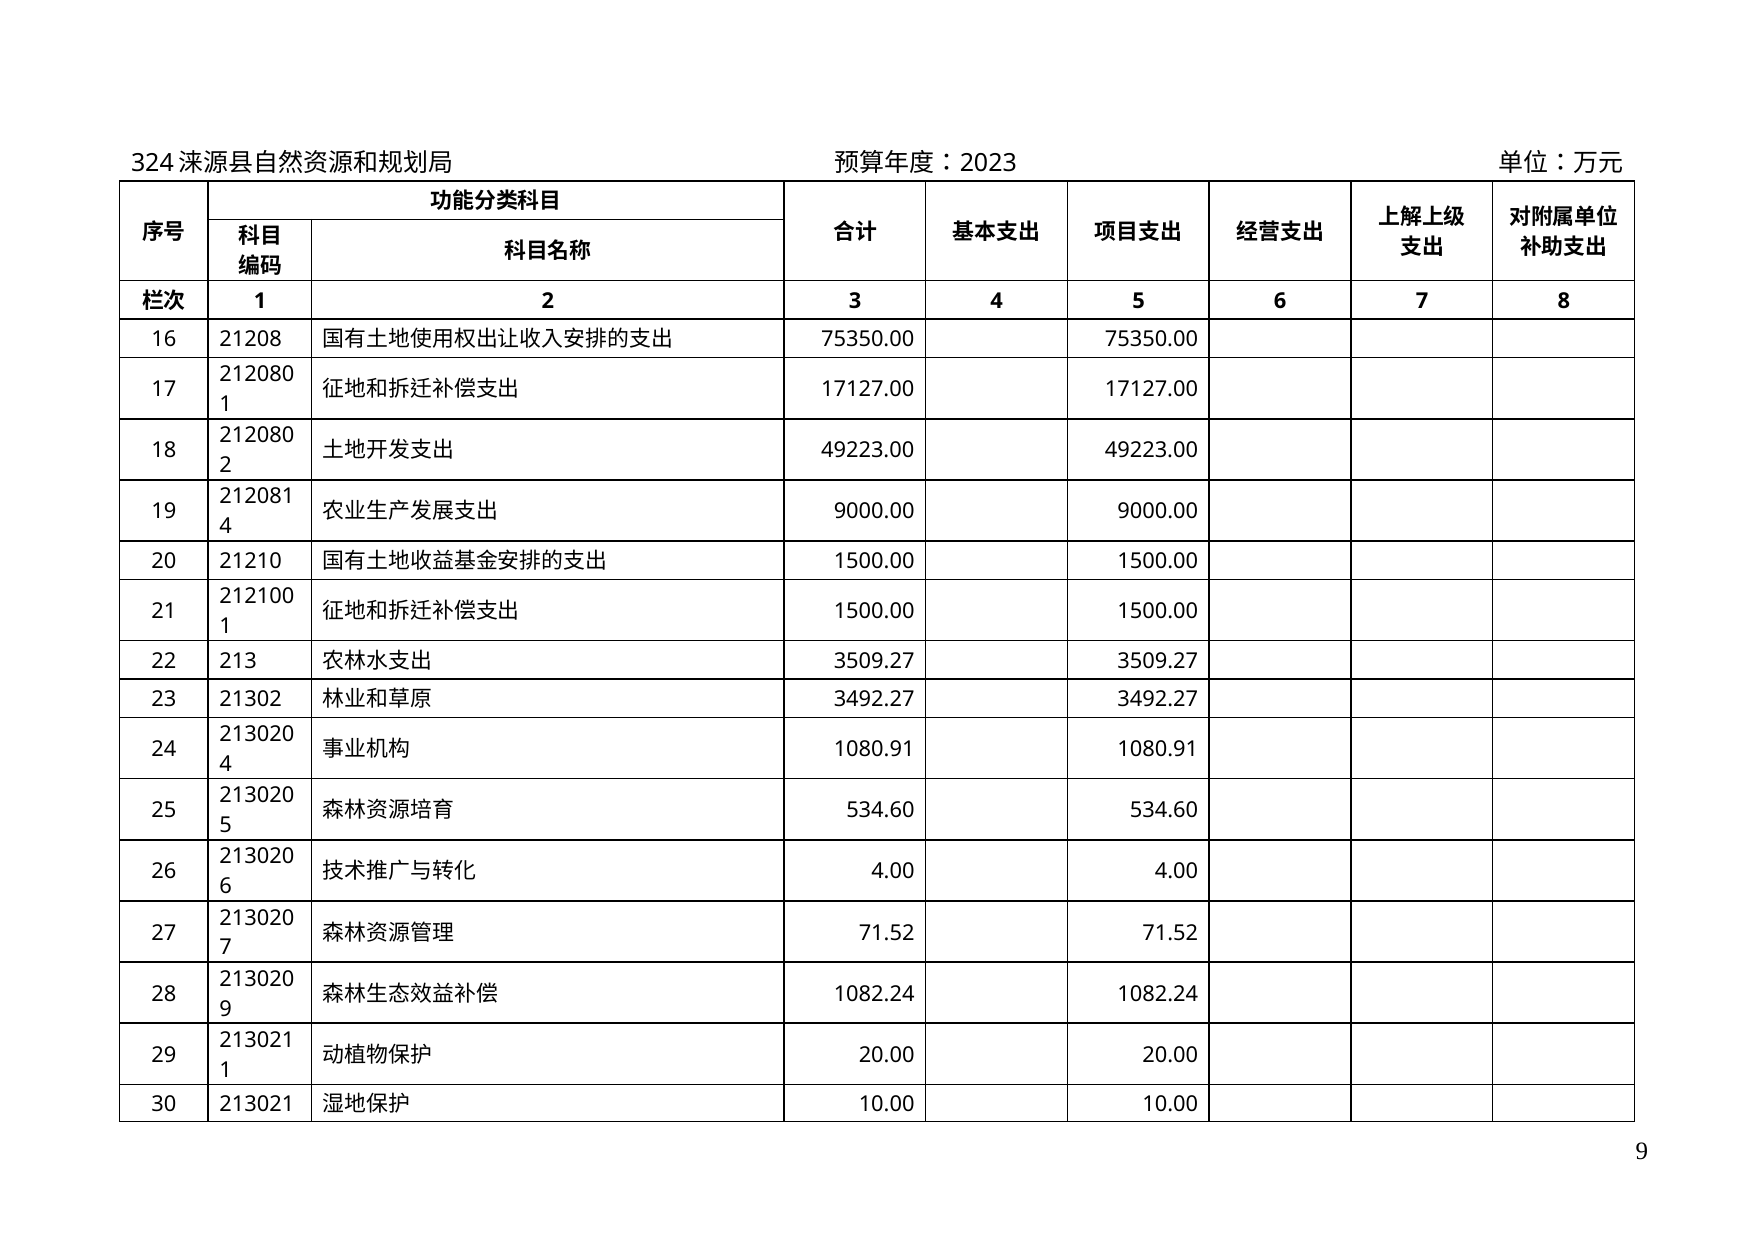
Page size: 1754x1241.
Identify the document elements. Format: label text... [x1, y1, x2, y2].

table_cell [1493, 358, 1634, 418]
table_cell 21 [120, 580, 207, 640]
table_cell 2120802 [209, 420, 311, 479]
table_cell 7 [1352, 281, 1492, 318]
table_cell 1082.24 [1068, 963, 1208, 1022]
table_cell 动植物保护 [312, 1024, 783, 1083]
table_cell 技术推广与转化 [312, 841, 783, 900]
table_cell 8 [1493, 281, 1634, 318]
table_cell [1210, 1024, 1350, 1083]
table_cell 2130206 [209, 841, 311, 900]
table_cell 林业和草原 [312, 680, 783, 717]
table_cell 1500.00 [785, 542, 925, 578]
table_cell 213 [209, 641, 311, 678]
table_cell 农林水支出 [312, 641, 783, 678]
table_cell [1352, 420, 1492, 479]
table_cell 对附属单位补助支出 [1493, 182, 1634, 280]
table_cell [926, 420, 1067, 479]
table_cell 2120801 [209, 358, 311, 418]
table_cell 2121001 [209, 580, 311, 640]
table_cell 1 [209, 281, 311, 318]
table_cell 3 [785, 281, 925, 318]
table_cell [1210, 481, 1350, 540]
table_cell [1493, 420, 1634, 479]
table_cell 2130209 [209, 963, 311, 1022]
table_cell [1493, 963, 1634, 1022]
table_cell 事业机构 [312, 718, 783, 778]
table_cell 1500.00 [1068, 580, 1208, 640]
table_cell [1352, 580, 1492, 640]
table_cell [1210, 542, 1350, 578]
table_cell 28 [120, 963, 207, 1022]
table_cell 75350.00 [1068, 320, 1208, 357]
table_cell [1493, 1085, 1634, 1121]
table_cell 4.00 [1068, 841, 1208, 900]
table_cell 24 [120, 718, 207, 778]
table_cell 2120814 [209, 481, 311, 540]
table_cell [1352, 680, 1492, 717]
table_cell 1500.00 [1068, 542, 1208, 578]
table_cell [926, 841, 1067, 900]
table_cell 17 [120, 358, 207, 418]
table_cell 21208 [209, 320, 311, 357]
table_cell 534.60 [1068, 779, 1208, 839]
table_cell 27 [120, 902, 207, 961]
table_cell 序号 [120, 182, 207, 280]
table_cell [1210, 680, 1350, 717]
table_cell 征地和拆迁补偿支出 [312, 358, 783, 418]
table_cell 2 [312, 281, 783, 318]
table_cell [926, 481, 1067, 540]
table_cell [926, 580, 1067, 640]
table_cell 2130207 [209, 902, 311, 961]
table_cell 3492.27 [785, 680, 925, 717]
table_cell 2130204 [209, 718, 311, 778]
table_cell 534.60 [785, 779, 925, 839]
table_cell [1210, 580, 1350, 640]
table_cell 6 [1210, 281, 1350, 318]
table_cell 2130212 [209, 1085, 311, 1121]
table_cell 17127.00 [1068, 358, 1208, 418]
table_cell [1352, 641, 1492, 678]
table_cell 4 [926, 281, 1067, 318]
table_cell 23 [120, 680, 207, 717]
table_cell 21210 [209, 542, 311, 578]
table_cell 1082.24 [785, 963, 925, 1022]
table_cell 20.00 [1068, 1024, 1208, 1083]
table_cell [1352, 963, 1492, 1022]
table_cell [1352, 718, 1492, 778]
table_cell [1493, 680, 1634, 717]
table_cell 4.00 [785, 841, 925, 900]
table_cell 农业生产发展支出 [312, 481, 783, 540]
table_cell [1493, 902, 1634, 961]
table_cell [926, 779, 1067, 839]
table_cell [1352, 779, 1492, 839]
table_cell [1493, 320, 1634, 357]
table_cell 湿地保护 [312, 1085, 783, 1121]
table_cell 75350.00 [785, 320, 925, 357]
table_cell [1493, 779, 1634, 839]
table_cell [1493, 580, 1634, 640]
table_cell 49223.00 [1068, 420, 1208, 479]
table_cell [1493, 1024, 1634, 1083]
table_cell [1493, 841, 1634, 900]
table_cell 20.00 [785, 1024, 925, 1083]
table_cell [1493, 641, 1634, 678]
table_cell [1210, 358, 1350, 418]
table_cell 国有土地收益基金安排的支出 [312, 542, 783, 578]
table_cell 30 [120, 1085, 207, 1121]
table_cell [926, 1085, 1067, 1121]
table_cell 2130205 [209, 779, 311, 839]
table_cell 3492.27 [1068, 680, 1208, 717]
table_cell 9000.00 [1068, 481, 1208, 540]
table_cell [1210, 841, 1350, 900]
table_header 324涞源县自然资源和规划局 [120, 143, 783, 180]
table_cell [1493, 542, 1634, 578]
table_header 单位：万元 [1068, 143, 1634, 180]
table_cell 经营支出 [1210, 182, 1350, 280]
table_header 预算年度：2023 [785, 143, 1067, 180]
table_cell 科目 编码 [209, 220, 311, 280]
table_cell 国有土地使用权出让收入安排的支出 [312, 320, 783, 357]
table_cell 9000.00 [785, 481, 925, 540]
table_cell [1210, 1085, 1350, 1121]
table_cell 71.52 [1068, 902, 1208, 961]
table_cell [1352, 902, 1492, 961]
table_cell 17127.00 [785, 358, 925, 418]
table_cell [926, 1024, 1067, 1083]
table_cell 10.00 [1068, 1085, 1208, 1121]
table_cell 上解上级 支出 [1352, 182, 1492, 280]
table_cell 22 [120, 641, 207, 678]
table_cell 1500.00 [785, 580, 925, 640]
table_cell [1493, 481, 1634, 540]
table_cell 栏次 [120, 281, 207, 318]
table_cell 森林资源培育 [312, 779, 783, 839]
table_cell 功能分类科目 [209, 182, 783, 219]
table_cell [1352, 1024, 1492, 1083]
table_cell 合计 [785, 182, 925, 280]
table_cell [1210, 902, 1350, 961]
table_cell [926, 542, 1067, 578]
table_cell 18 [120, 420, 207, 479]
table_cell [926, 718, 1067, 778]
table_cell [926, 680, 1067, 717]
table_cell 16 [120, 320, 207, 357]
table_cell 2130211 [209, 1024, 311, 1083]
table_cell [1493, 718, 1634, 778]
table_cell [1210, 320, 1350, 357]
table_cell [1210, 420, 1350, 479]
table_cell 土地开发支出 [312, 420, 783, 479]
table_cell 21302 [209, 680, 311, 717]
table_cell 3509.27 [785, 641, 925, 678]
table_cell [926, 641, 1067, 678]
table_cell [1352, 320, 1492, 357]
table_cell 森林生态效益补偿 [312, 963, 783, 1022]
table_cell 20 [120, 542, 207, 578]
table_cell [1352, 481, 1492, 540]
table_cell 1080.91 [785, 718, 925, 778]
table_cell 25 [120, 779, 207, 839]
table_cell [926, 320, 1067, 357]
table_cell 基本支出 [926, 182, 1067, 280]
table_cell [1352, 1085, 1492, 1121]
table_cell [1210, 641, 1350, 678]
table_cell [1352, 358, 1492, 418]
table_cell 征地和拆迁补偿支出 [312, 580, 783, 640]
table_cell [926, 963, 1067, 1022]
table_cell [1210, 718, 1350, 778]
table_cell 19 [120, 481, 207, 540]
table_cell [926, 358, 1067, 418]
table_cell 科目名称 [312, 220, 783, 280]
table_cell [1210, 779, 1350, 839]
table_cell 26 [120, 841, 207, 900]
table_cell 10.00 [785, 1085, 925, 1121]
table_cell 项目支出 [1068, 182, 1208, 280]
table_cell 3509.27 [1068, 641, 1208, 678]
table_cell 1080.91 [1068, 718, 1208, 778]
table_cell [926, 902, 1067, 961]
table_cell 森林资源管理 [312, 902, 783, 961]
table_cell [1352, 841, 1492, 900]
table_cell 5 [1068, 281, 1208, 318]
table_cell 49223.00 [785, 420, 925, 479]
table_cell [1352, 542, 1492, 578]
table_cell [1210, 963, 1350, 1022]
table_cell 71.52 [785, 902, 925, 961]
table_cell 29 [120, 1024, 207, 1083]
